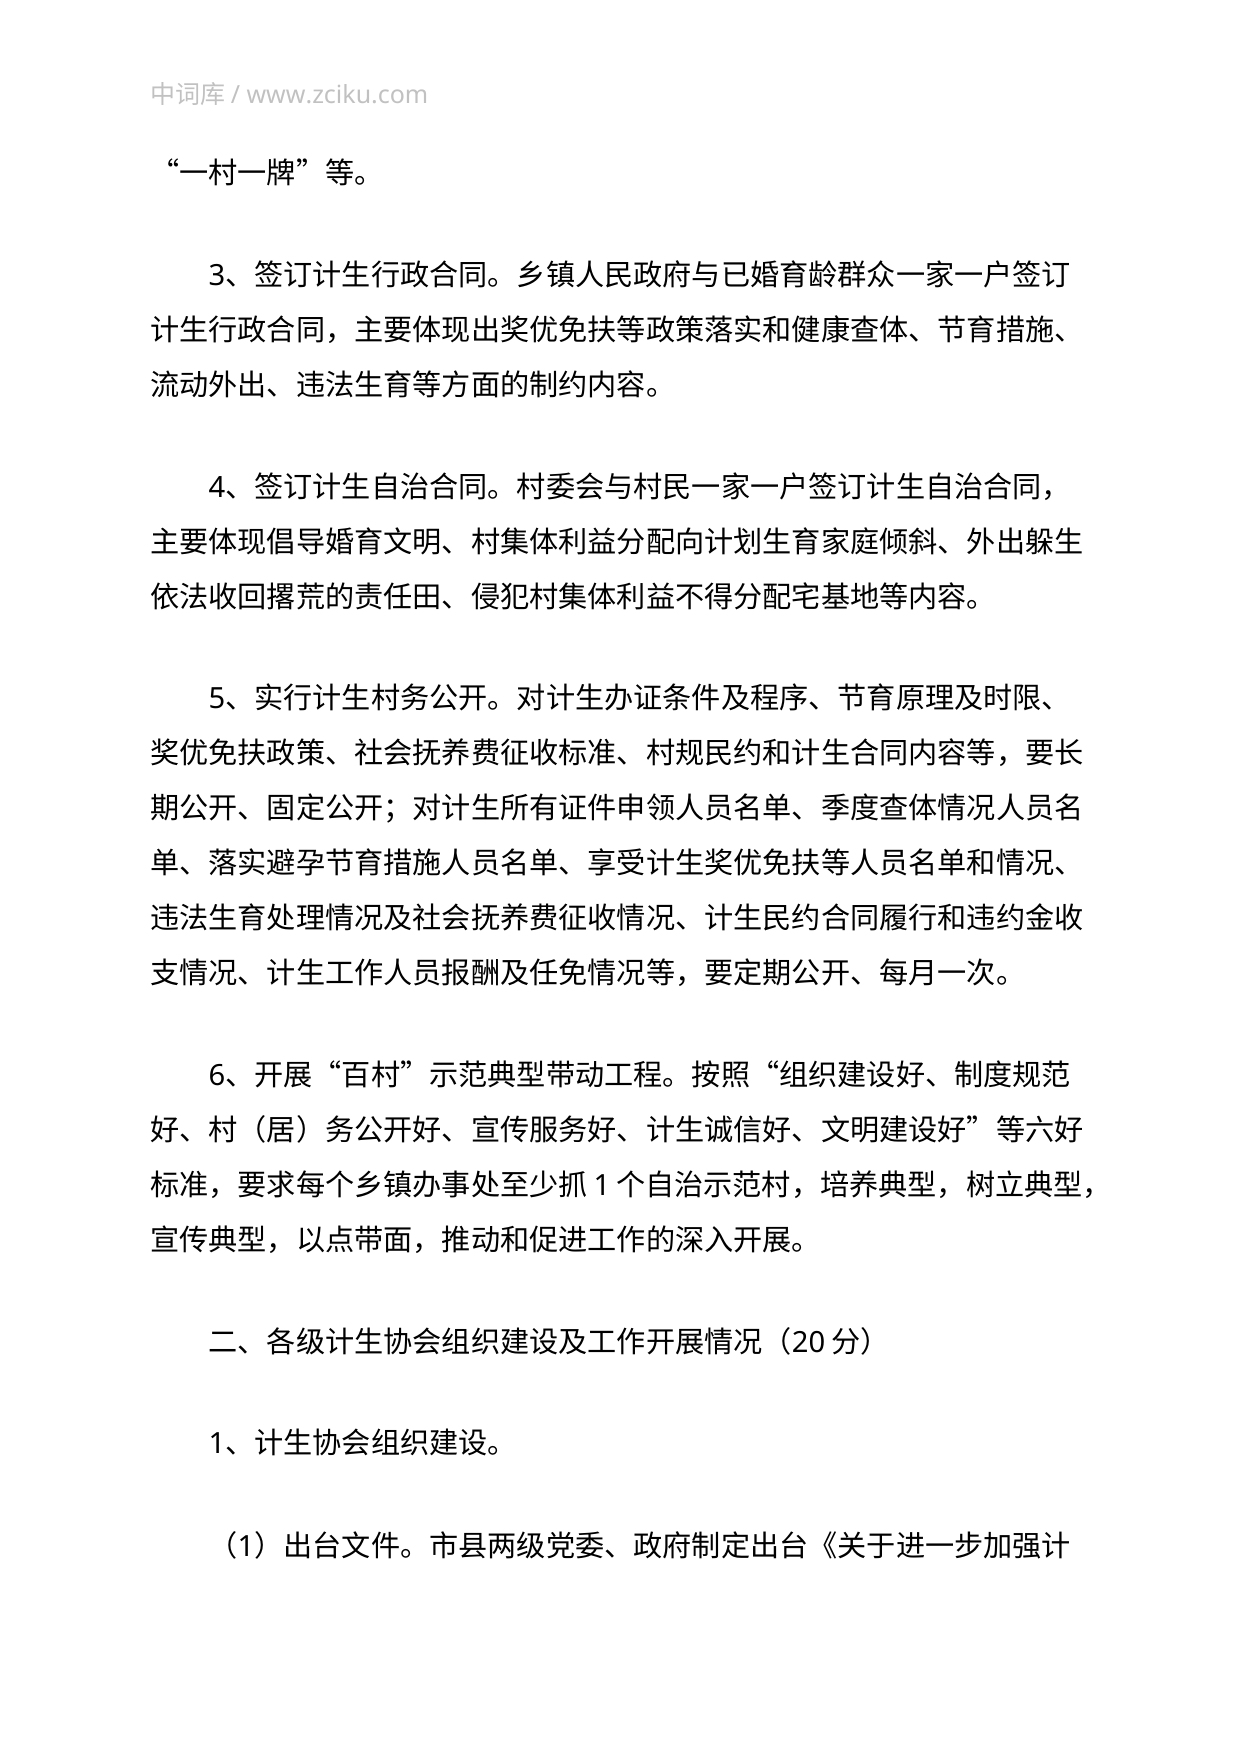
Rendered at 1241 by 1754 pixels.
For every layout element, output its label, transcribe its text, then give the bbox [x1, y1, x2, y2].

text 1、计生协会组织建设。 [150, 1420, 1090, 1462]
text 5、实行计生村务公开。对计生办证条件及程序、节育原理及时限、奖优免扶政策、社会抚养费征收标准、村规民约和计生合同内容等，要长期公开、固定公开；对计生所有证件申领人员名单、季度查体情况人员名单、落实避孕节育措施人员名单、享受计生奖优免扶等人员名单和情况、违法生育处理情况及社会抚养费征收情况、计生民约合同履行和违约金收支情况、计生工作人员报酬及任免情况等，要定期公开、每月一次。 [150, 675, 1090, 992]
text 3、签订计生行政合同。乡镇人民政府与已婚育龄群众一家一户签订计生行政合同，主要体现出奖优免扶等政策落实和健康查体、节育措施、流动外出、违法生育等方面的制约内容。 [150, 252, 1090, 404]
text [150, 150, 1090, 192]
text 6、开展“百村”示范典型带动工程。按照“组织建设好、制度规范好、村（居）务公开好、宣传服务好、计生诚信好、文明建设好”等六好标准，要求每个乡镇办事处至少抓1个自治示范村，培养典型，树立典型，宣传典型，以点带面，推动和促进工作的深入开展。 [150, 1051, 1090, 1259]
text 4、签订计生自治合同。村委会与村民一家一户签订计生自治合同，主要体现倡导婚育文明、村集体利益分配向计划生育家庭倾斜、外出躲生依法收回撂荒的责任田、侵犯村集体利益不得分配宅基地等内容。 [150, 463, 1090, 616]
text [150, 1522, 1090, 1564]
text 二、各级计生协会组织建设及工作开展情况（20分） [150, 1318, 1090, 1361]
